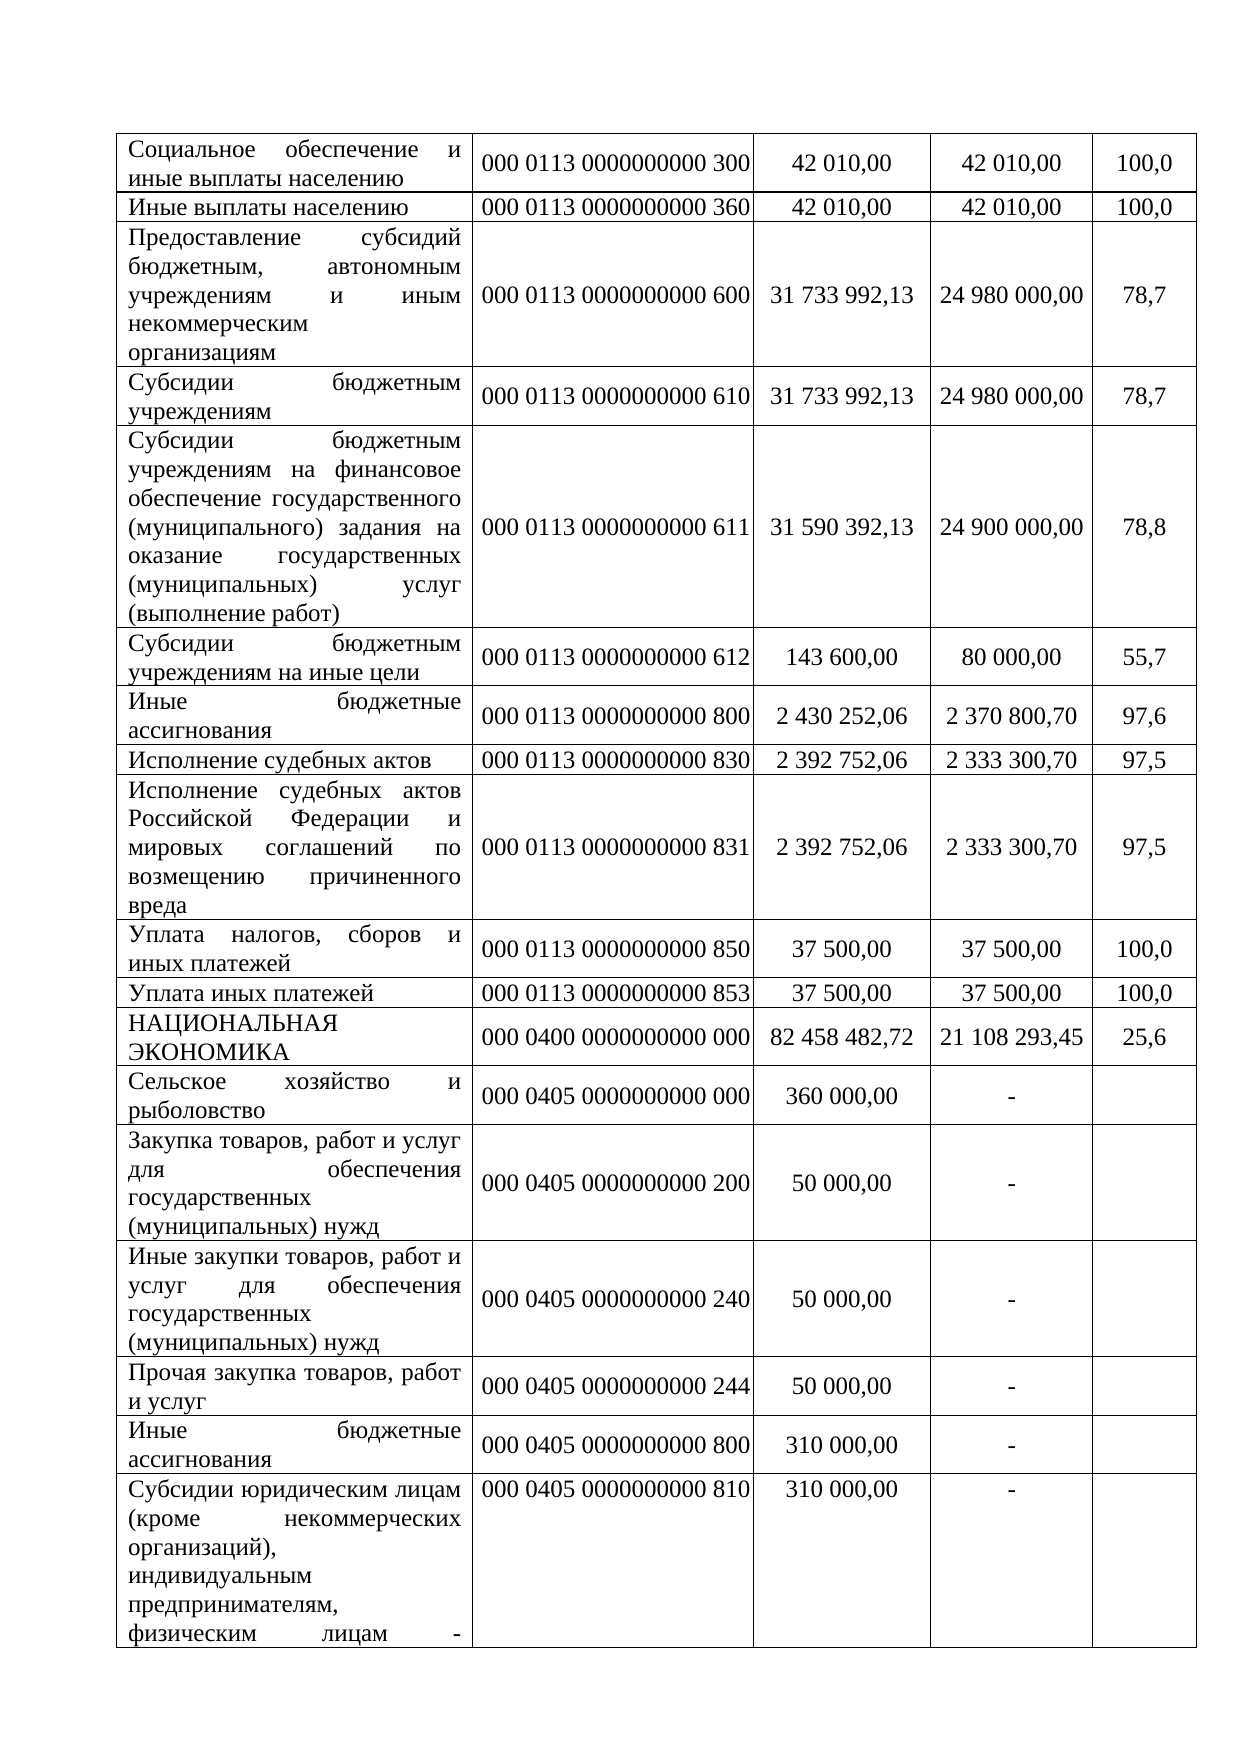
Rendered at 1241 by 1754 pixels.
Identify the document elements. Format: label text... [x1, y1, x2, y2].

table_cell 100,0 [1093, 920, 1196, 977]
table_cell 000 0113 0000000000 600 [473, 222, 753, 366]
table_cell Социальное обеспечение и иные выплаты населению [117, 134, 472, 191]
table_cell 24 980 000,00 [931, 222, 1092, 366]
table_cell 42 010,00 [931, 134, 1092, 191]
table_cell 55,7 [1093, 628, 1196, 685]
table_cell 31 590 392,13 [754, 426, 930, 627]
table_cell 2 430 252,06 [754, 686, 930, 744]
table_cell 50 000,00 [754, 1241, 930, 1356]
table_cell 78,7 [1093, 222, 1196, 366]
table_cell [1093, 1474, 1196, 1647]
table_cell 97,5 [1093, 775, 1196, 918]
table_cell Иные выплаты населению [117, 193, 472, 221]
table_cell 000 0400 0000000000 000 [473, 1008, 753, 1065]
table_cell 000 0113 0000000000 611 [473, 426, 753, 627]
table_cell 21 108 293,45 [931, 1008, 1092, 1065]
table_cell Субсидии бюджетным учреждениям на иные цели [117, 628, 472, 685]
table_cell 2 392 752,06 [754, 745, 930, 774]
table_cell 000 0405 0000000000 200 [473, 1125, 753, 1240]
table_cell Сельское хозяйство и рыболовство [117, 1066, 472, 1124]
table_cell Закупка товаров, работ и услуг для обеспечения государственных (муниципальных) нужд [117, 1125, 472, 1240]
table_cell 42 010,00 [754, 134, 930, 191]
table_cell Исполнение судебных актов Российской Федерации и мировых соглашений по возмещению причиненного вреда [117, 775, 472, 918]
table_cell 000 0113 0000000000 831 [473, 775, 753, 918]
table_cell 100,0 [1093, 978, 1196, 1007]
table_cell [1093, 1416, 1196, 1473]
table_cell 000 0405 0000000000 244 [473, 1357, 753, 1414]
table_cell 50 000,00 [754, 1125, 930, 1240]
table_cell 25,6 [1093, 1008, 1196, 1065]
table_cell Субсидии бюджетным учреждениям [117, 367, 472, 424]
table_cell 50 000,00 [754, 1357, 930, 1414]
table_cell [1093, 1125, 1196, 1240]
table_cell 100,0 [1093, 134, 1196, 191]
table_cell Прочая закупка товаров, работ и услуг [117, 1357, 472, 1414]
table_cell 360 000,00 [754, 1066, 930, 1124]
table_cell Субсидии бюджетным учреждениям на финансовое обеспечение государственного (муниципального) задания на оказание государственных (муниципальных) услуг (выполнение работ) [117, 426, 472, 627]
table_cell 42 010,00 [754, 193, 930, 221]
table_cell 143 600,00 [754, 628, 930, 685]
table_cell 000 0113 0000000000 850 [473, 920, 753, 977]
table_cell 000 0113 0000000000 853 [473, 978, 753, 1007]
table_cell 42 010,00 [931, 193, 1092, 221]
table_cell - [931, 1474, 1092, 1647]
table_cell 2 370 800,70 [931, 686, 1092, 744]
table_cell 310 000,00 [754, 1474, 930, 1647]
table_cell 2 333 300,70 [931, 745, 1092, 774]
table_cell 78,8 [1093, 426, 1196, 627]
table_cell 000 0405 0000000000 240 [473, 1241, 753, 1356]
table_cell Иные закупки товаров, работ и услуг для обеспечения государственных (муниципальных) нужд [117, 1241, 472, 1356]
table_cell 37 500,00 [931, 920, 1092, 977]
table_cell 82 458 482,72 [754, 1008, 930, 1065]
table_cell 000 0113 0000000000 300 [473, 134, 753, 191]
table_cell 100,0 [1093, 193, 1196, 221]
table_cell 37 500,00 [754, 920, 930, 977]
table_cell Уплата иных платежей [117, 978, 472, 1007]
table_cell 000 0113 0000000000 610 [473, 367, 753, 424]
table_cell 37 500,00 [754, 978, 930, 1007]
table_cell 2 333 300,70 [931, 775, 1092, 918]
table_cell - [931, 1357, 1092, 1414]
table_cell 97,5 [1093, 745, 1196, 774]
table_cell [473, 1474, 753, 1647]
table_cell 97,6 [1093, 686, 1196, 744]
table_cell 78,7 [1093, 367, 1196, 424]
table_cell [1093, 1357, 1196, 1414]
table_cell Уплата налогов, сборов и иных платежей [117, 920, 472, 977]
table_cell Предоставление субсидий бюджетным, автономным учреждениям и иным некоммерческим организациям [117, 222, 472, 366]
table_cell 000 0113 0000000000 830 [473, 745, 753, 774]
table_cell 000 0113 0000000000 360 [473, 193, 753, 221]
table_cell 2 392 752,06 [754, 775, 930, 918]
table_cell Исполнение судебных актов [117, 745, 472, 774]
table_cell 24 900 000,00 [931, 426, 1092, 627]
table_cell Иные бюджетные ассигнования [117, 686, 472, 744]
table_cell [117, 1474, 472, 1647]
table_cell - [931, 1241, 1092, 1356]
table_cell 31 733 992,13 [754, 222, 930, 366]
table_cell - [931, 1416, 1092, 1473]
table_cell 310 000,00 [754, 1416, 930, 1473]
table_cell 31 733 992,13 [754, 367, 930, 424]
table_cell 000 0405 0000000000 000 [473, 1066, 753, 1124]
table_cell 80 000,00 [931, 628, 1092, 685]
table_cell 000 0113 0000000000 612 [473, 628, 753, 685]
table_cell - [931, 1066, 1092, 1124]
table_cell Иные бюджетные ассигнования [117, 1416, 472, 1473]
table_cell [1093, 1241, 1196, 1356]
table_cell [1093, 1066, 1196, 1124]
table_cell 000 0113 0000000000 800 [473, 686, 753, 744]
table_cell - [931, 1125, 1092, 1240]
table_cell НАЦИОНАЛЬНАЯ ЭКОНОМИКА [117, 1008, 472, 1065]
table_cell 24 980 000,00 [931, 367, 1092, 424]
table_cell 000 0405 0000000000 800 [473, 1416, 753, 1473]
table_cell 37 500,00 [931, 978, 1092, 1007]
